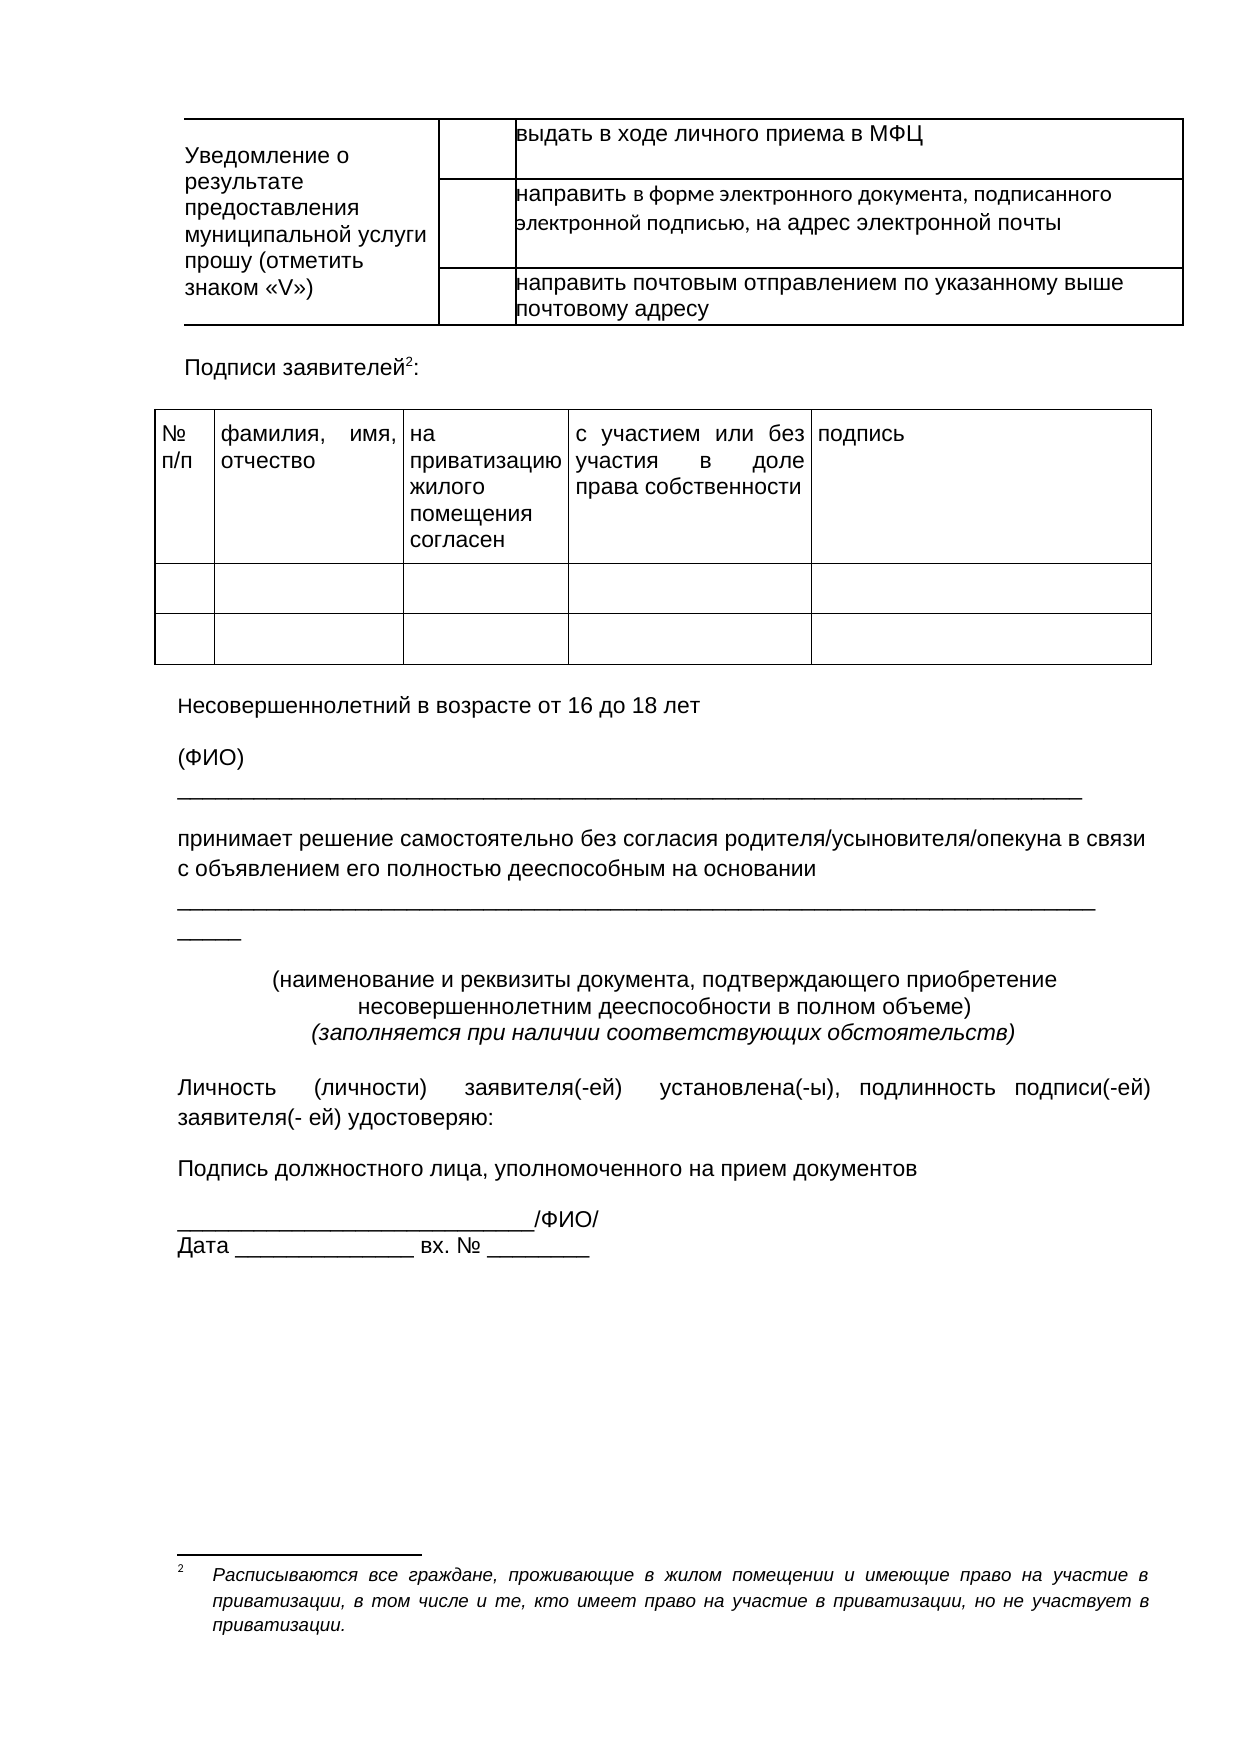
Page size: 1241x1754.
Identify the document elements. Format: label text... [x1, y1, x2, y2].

text Личность (личности) заявителя(-ей) установлена(-ы), подлинность подписи(-ей) заявителя(- ей) удостоверяю: [177, 1073, 1152, 1130]
table_header на приватизацию жилого помещения согласен [404, 410, 568, 563]
table_cell [569, 564, 811, 613]
text принимает решение самостоятельно без согласия родителя/усыновителя/опекуна в связи с объявлением его полностью дееспособным на основании _____________________________________________________________________________ [177, 825, 1152, 942]
table_cell [156, 614, 214, 663]
table_cell [440, 269, 515, 324]
table_header выдать в ходе личного приема в МФЦ [517, 120, 1182, 177]
table_header № п/п [156, 410, 214, 563]
table_cell [404, 614, 568, 663]
table_cell [215, 614, 403, 663]
text Дата ______________ вх. № ________ [177, 1232, 1152, 1258]
text (наименование и реквизиты документа, подтверждающего приобретение несовершеннолетним дееспособности в полном объеме) [177, 966, 1152, 1019]
table_cell направить в форме электронного документа, подписанного электронной подписью, на адрес электронной почты [517, 180, 1182, 267]
text Несовершеннолетний в возрасте от 16 до 18 лет [177, 692, 1152, 719]
table_header [440, 120, 515, 177]
text Подпись должностного лица, уполномоченного на прием документов [177, 1155, 1152, 1181]
table_cell направить почтовым отправлением по указанному выше почтовому адресу [517, 269, 1182, 324]
table_cell [440, 180, 515, 267]
table_header Уведомление о результате предоставления муниципальной услуги прошу (отметить знаком «V») [184, 120, 438, 324]
text Подписи заявителей: [177, 354, 1152, 381]
table_header фамилия, имя, отчество [215, 410, 403, 563]
table_header с участием или без участия в доле права собственности [569, 410, 811, 563]
text ____________________________/ФИО/ [177, 1206, 1152, 1232]
table_cell [812, 564, 1151, 613]
table_header подпись [812, 410, 1151, 563]
table_cell [569, 614, 811, 663]
table_cell [215, 564, 403, 613]
text (ФИО) _______________________________________________________________________ [177, 743, 1152, 800]
text (заполняется при наличии соответствующих обстоятельств) [177, 1019, 1152, 1046]
table_cell [812, 614, 1151, 663]
table_cell [156, 564, 214, 613]
table_cell [404, 564, 568, 613]
